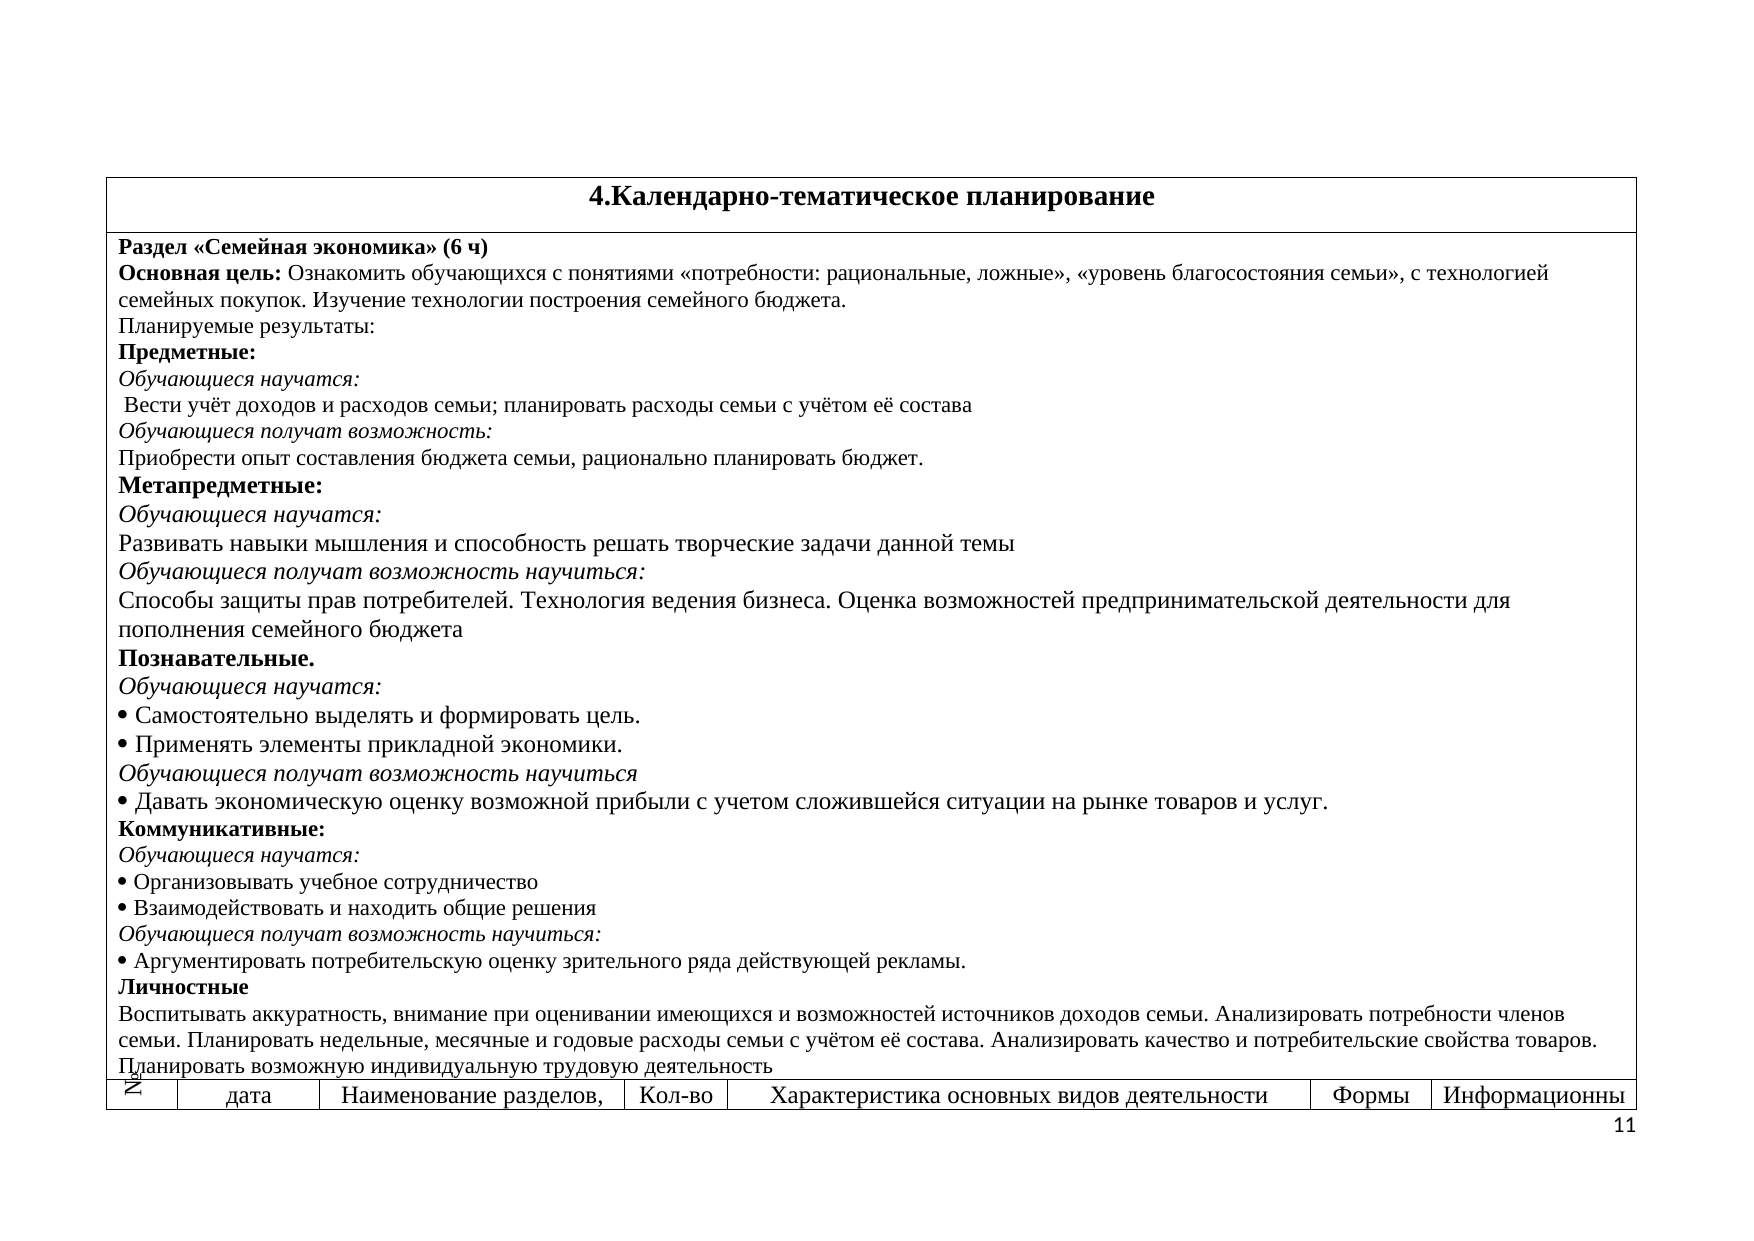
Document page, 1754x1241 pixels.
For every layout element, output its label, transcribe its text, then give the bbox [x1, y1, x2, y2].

table_header 4.Календарно-тематическое планирование [107, 178, 1636, 232]
table_cell дата [178, 1080, 319, 1108]
table_cell Раздел «Семейная экономика» (6 ч) Основная цель: Ознакомить обучающихся с понятиями «потребности: рациональные, ложные», «уровень благосостояния семьи», с технологией семейных покупок. Изучение технологии построения семейного бюджета. Планируемые результаты: Предметные: Обучающиеся научатся: Вести учёт доходов и расходов семьи; планировать расходы семьи с учётом её состава Обучающиеся получат возможность: Приобрести опыт составления бюджета семьи, рационально планировать бюджет. Метапредметные: Обучающиеся научатся: Развивать навыки мышления и способность решать творческие задачи данной темы Обучающиеся получат возможность научиться: Способы защиты прав потребителей. Технология ведения бизнеса. Оценка возможностей предпринимательской деятельности для пополнения семейного бюджета Познавательные. Обучающиеся научатся: Самостоятельно выделять и формировать цель. Применять элементы прикладной экономики. Обучающиеся получат возможность научиться Давать экономическую оценку возможной прибыли с учетом сложившейся ситуации на рынке товаров и услуг. Коммуникативные: Обучающиеся научатся: Организовывать учебное сотрудничество Взаимодействовать и находить общие решения Обучающиеся получат возможность научиться: Аргументировать потребительскую оценку зрительного ряда действующей рекламы. Личностные Воспитывать аккуратность, внимание при оценивании имеющихся и возможностей источников доходов семьи. Анализировать потребности членов семьи. Планировать недельные, месячные и годовые расходы семьи с учётом её состава. Анализировать качество и потребительские свойства товаров. Планировать возможную индивидуальную трудовую деятельность [107, 233, 1636, 1079]
table_cell Кол-во часов [625, 1080, 727, 1108]
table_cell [320, 1080, 624, 1108]
table_cell Формы контроля [1311, 1080, 1431, 1108]
table_cell № урока п/п [107, 1080, 177, 1108]
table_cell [728, 1080, 1310, 1108]
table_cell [1432, 1080, 1636, 1108]
